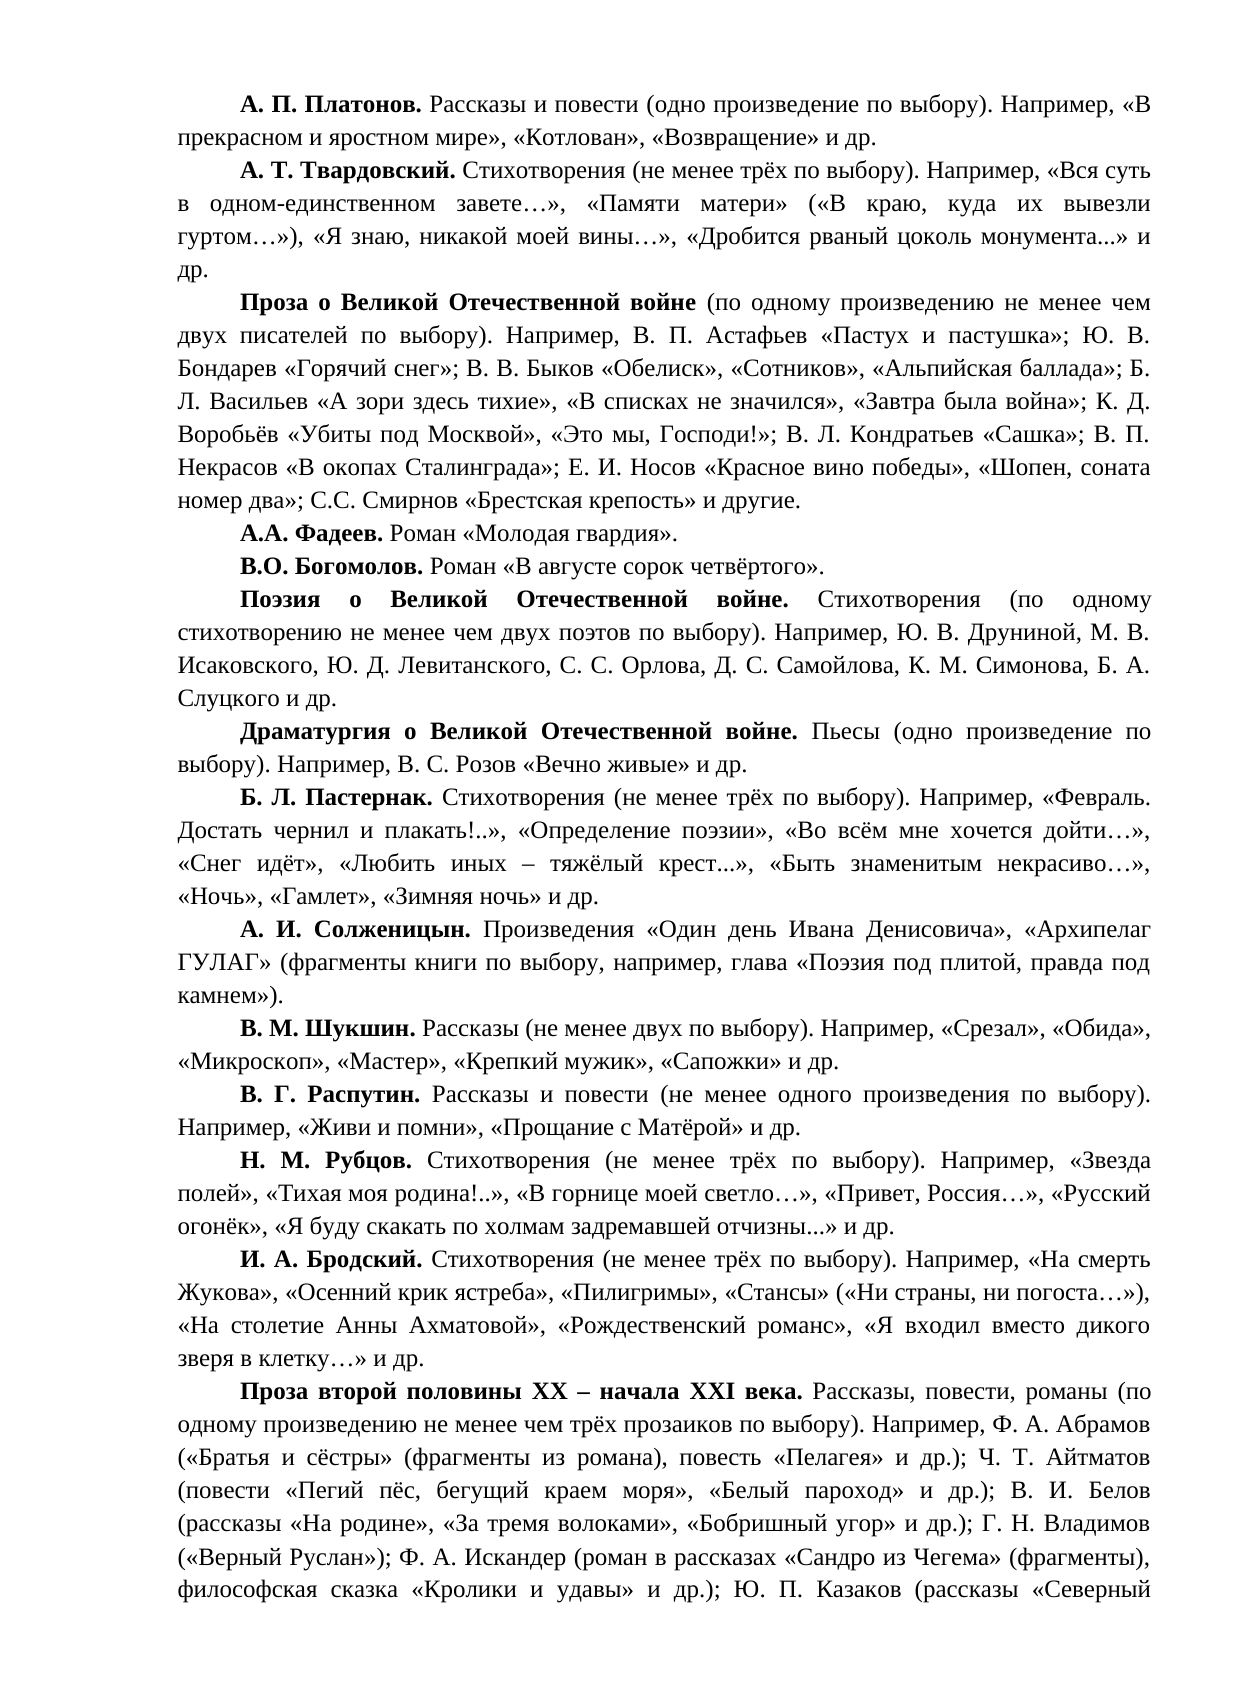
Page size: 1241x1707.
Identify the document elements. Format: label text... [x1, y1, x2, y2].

text А.А. Фадеев. Роман «Молодая гвардия». [177, 518, 1152, 547]
text ​Поэзия о Великой Отечественной войне. Стихотворения ‌(по одному стихотворению не менее чем двух поэтов по выбору). Например, Ю. В. Друниной, М. В. Исаковского, Ю. Д. Левитанского, С. С. Орлова, Д. С. Самойлова, К. М. Симонова, Б. А. Слуцкого и др.‌ [177, 584, 1152, 712]
text Проза о Великой Отечественной войне ‌(по одному произведению не менее чем двух писателей по выбору). Например, В. П. Астафьев «Пастух и пастушка»; Ю. В. Бондарев «Горячий снег»; В. В. Быков «Обелиск», «Сотников», «Альпийская баллада»; Б. Л. Васильев «А зори здесь тихие», «В списках не значился», «Завтра была война»; К. Д. Воробьёв «Убиты под Москвой», «Это мы, Господи!»; В. Л. Кондратьев «Сашка»; В. П. Некрасов «В окопах Сталинграда»; Е. И. Носов «Красное вино победы», «Шопен, соната номер два»; С.С. Смирнов «Брестская крепость» и другие.‌ [177, 287, 1152, 514]
text А. И. Солженицын. Произведения «Один день Ивана Денисовича», «Архипелаг ГУЛАГ» ‌(фрагменты книги по выбору, например, глава «Поэзия под плитой, правда под камнем»).‌ [177, 914, 1152, 1009]
text А. П. Платонов. Рассказы и повести ‌(одно произведение по выбору). Например, «В прекрасном и яростном мире», «Котлован», «Возвращение» и др.‌ [177, 89, 1152, 150]
text В. Г. Распутин. Рассказы и повести ‌(не менее одного произведения по выбору). Например, «Живи и помни», «Прощание с Матёрой» и др.‌ [177, 1079, 1152, 1141]
text Драматургия о Великой Отечественной войне. Пьесы ‌(одно произведение по выбору). Например, В. С. Розов «Вечно живые» и др.‌ [177, 716, 1152, 778]
text В.О. Богомолов. Роман «В августе сорок четвёртого». [177, 551, 1152, 580]
text А. Т. Твардовский. Стихотворения ‌(не менее трёх по выбору). Например, «Вся суть в одном-единственном завете…», «Памяти матери» («В краю, куда их вывезли гуртом…»), «Я знаю, никакой моей вины…», «Дробится рваный цоколь монумента...» и др.‌ [177, 155, 1152, 282]
text Н. М. Рубцов. Стихотворения ‌(не менее трёх по выбору). Например, «Звезда полей», «Тихая моя родина!..», «В горнице моей светло…», «Привет, Россия…», «Русский огонёк», «Я буду скакать по холмам задремавшей отчизны...» и др.‌ [177, 1145, 1152, 1240]
text Б. Л. Пастернак. Стихотворения ‌(не менее трёх по выбору). Например, «Февраль. Достать чернил и плакать!..», «Определение поэзии», «Во всём мне хочется дойти…», «Снег идёт», «Любить иных – тяжёлый крест...», «Быть знаменитым некрасиво…», «Ночь», «Гамлет», «Зимняя ночь» и др.‌ [177, 782, 1152, 910]
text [177, 1376, 1152, 1603]
text В. М. Шукшин. Рассказы ‌(не менее двух по выбору). Например, «Срезал», «Обида», «Микроскоп», «Мастер», «Крепкий мужик», «Сапожки» и др.‌ [177, 1013, 1152, 1075]
text И. А. Бродский. Стихотворения ‌(не менее трёх по выбору). Например, «На смерть Жукова», «Осенний крик ястреба», «Пилигримы», «Стансы» («Ни страны, ни погоста…»), «На столетие Анны Ахматовой», «Рождественский романс», «Я входил вместо дикого зверя в клетку…» и др.‌ [177, 1244, 1152, 1372]
